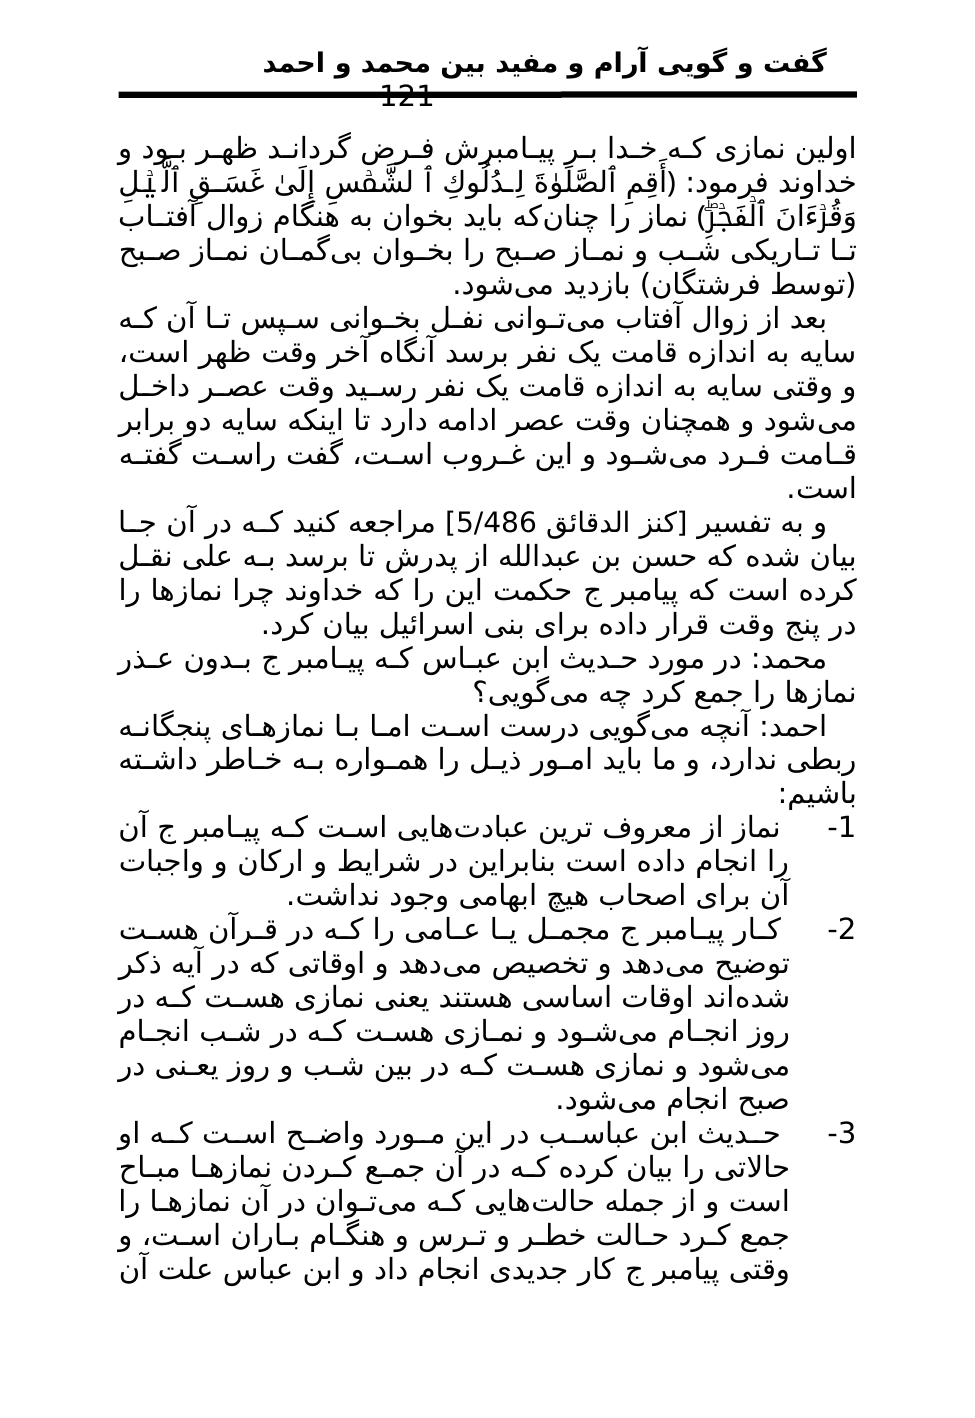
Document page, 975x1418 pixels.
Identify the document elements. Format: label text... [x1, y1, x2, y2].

list کار پیامبر ج مجمل یا عامی را که در قرآن هست توضیح می‌دهد و تخصیص می‌دهد و اوقاتی که در آیه ذکر شده‌اند اوقات اساسی هستند یعنی نمازی هست که در روز انجام می‌شود و نمازی هست که در شب انجام می‌شود و نمازی هست که در بین شب و روز یعنی در صبح انجام می‌شود. [118, 913, 827, 1116]
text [118, 132, 857, 301]
list نماز از معروف ‌ترین عبادت‌هایی است که پیامبر ج آن را انجام داده است بنابراین در شرایط و ارکان و واجبات آن برای اصحاب هیچ ابهامی وجود نداشت. [118, 811, 827, 913]
text محمد: در مورد حدیث ابن عباس که پیامبر ج بدون عذر نمازها را جمع کرد چه می‌گویی؟ [118, 641, 857, 709]
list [118, 1116, 827, 1286]
text احمد: آنچه می‌گویی درست است اما با نمازهای پنجگانه ربطی ندارد، و ما باید امور ذیل را همواره به خاطر داشته باشیم: [118, 709, 857, 811]
text بعد از زوال آفتاب می‌توانی نفل بخوانی سپس تا آن که سایه به اندازه قامت یک نفر برسد آنگاه آخر وقت ظهر است، و وقتی سایه به اندازه قامت یک نفر رسید وقت عصر داخل می‌شود و همچنان وقت عصر ادامه دارد تا اینکه سایه دو برابر قامت فرد می‌شود و این غروب است، گفت راست گفته است. [118, 301, 857, 505]
text و به تفسیر [کنز الدقائق 5/486] مراجعه کنید که در آن جا بیان شده که حسن ‌بن عبدالله از پدرش تا برسد به علی نقل کرده است که پیامبر ج حکمت این را که خداوند چرا نمازها را در پنج وقت قرار داده برای بنی اسرائیل بیان کرد. [118, 505, 857, 641]
